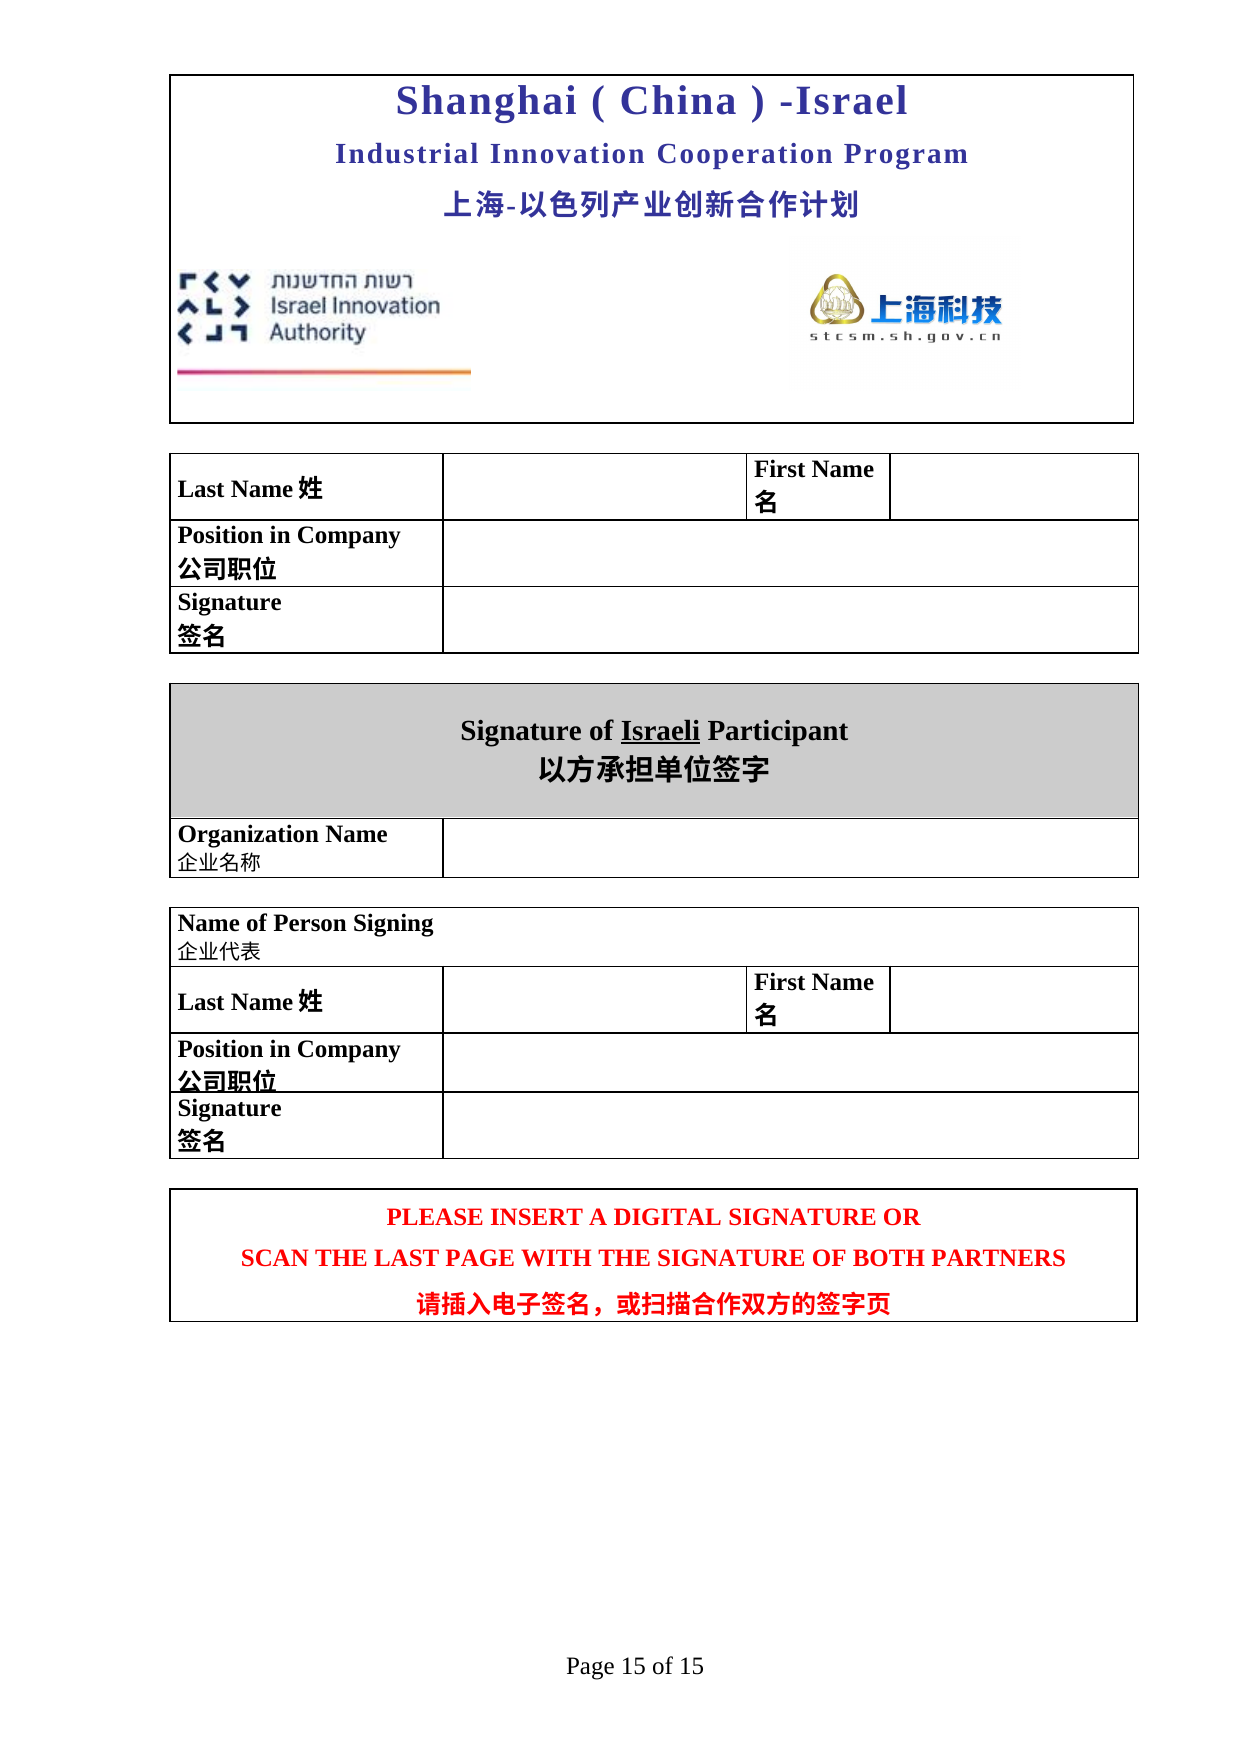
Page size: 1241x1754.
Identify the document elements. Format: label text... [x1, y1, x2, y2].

table_cell [444, 454, 746, 519]
table_header Signature of Israeli Participant 以方承担单位签字 [171, 684, 1138, 817]
table_cell [891, 967, 1138, 1032]
table_cell [444, 1034, 1138, 1091]
table_header Name of Person Signing 企业代表 [171, 908, 1138, 966]
table_cell Position in Company 公司职位 [171, 1034, 442, 1091]
table_cell [444, 587, 1138, 652]
table_cell First Name名 [747, 454, 889, 519]
table_cell Position in Company 公司职位 [171, 521, 442, 586]
table_cell Signature 签名 [171, 1093, 442, 1158]
table_cell First Name名 [747, 967, 889, 1032]
table_header PLEASE INSERT A DIGITAL SIGNATURE OR SCAN THE LAST PAGE WITH THE SIGNATURE OF BOTH PARTNERS 请插入电子签名，或扫描合作双方的签字页 [171, 1190, 1136, 1321]
table_cell [444, 1093, 1138, 1158]
picture [177, 269, 471, 391]
table_cell [444, 521, 1138, 586]
table_cell Organization Name 企业名称 [171, 819, 442, 876]
table_cell Last Name姓 [171, 967, 442, 1032]
table_cell [891, 454, 1138, 519]
picture [789, 236, 1021, 391]
table_cell [444, 967, 746, 1032]
table_cell Signature 签名 [171, 587, 442, 652]
table_cell Last Name姓 [171, 454, 442, 519]
table_cell [444, 819, 1138, 876]
